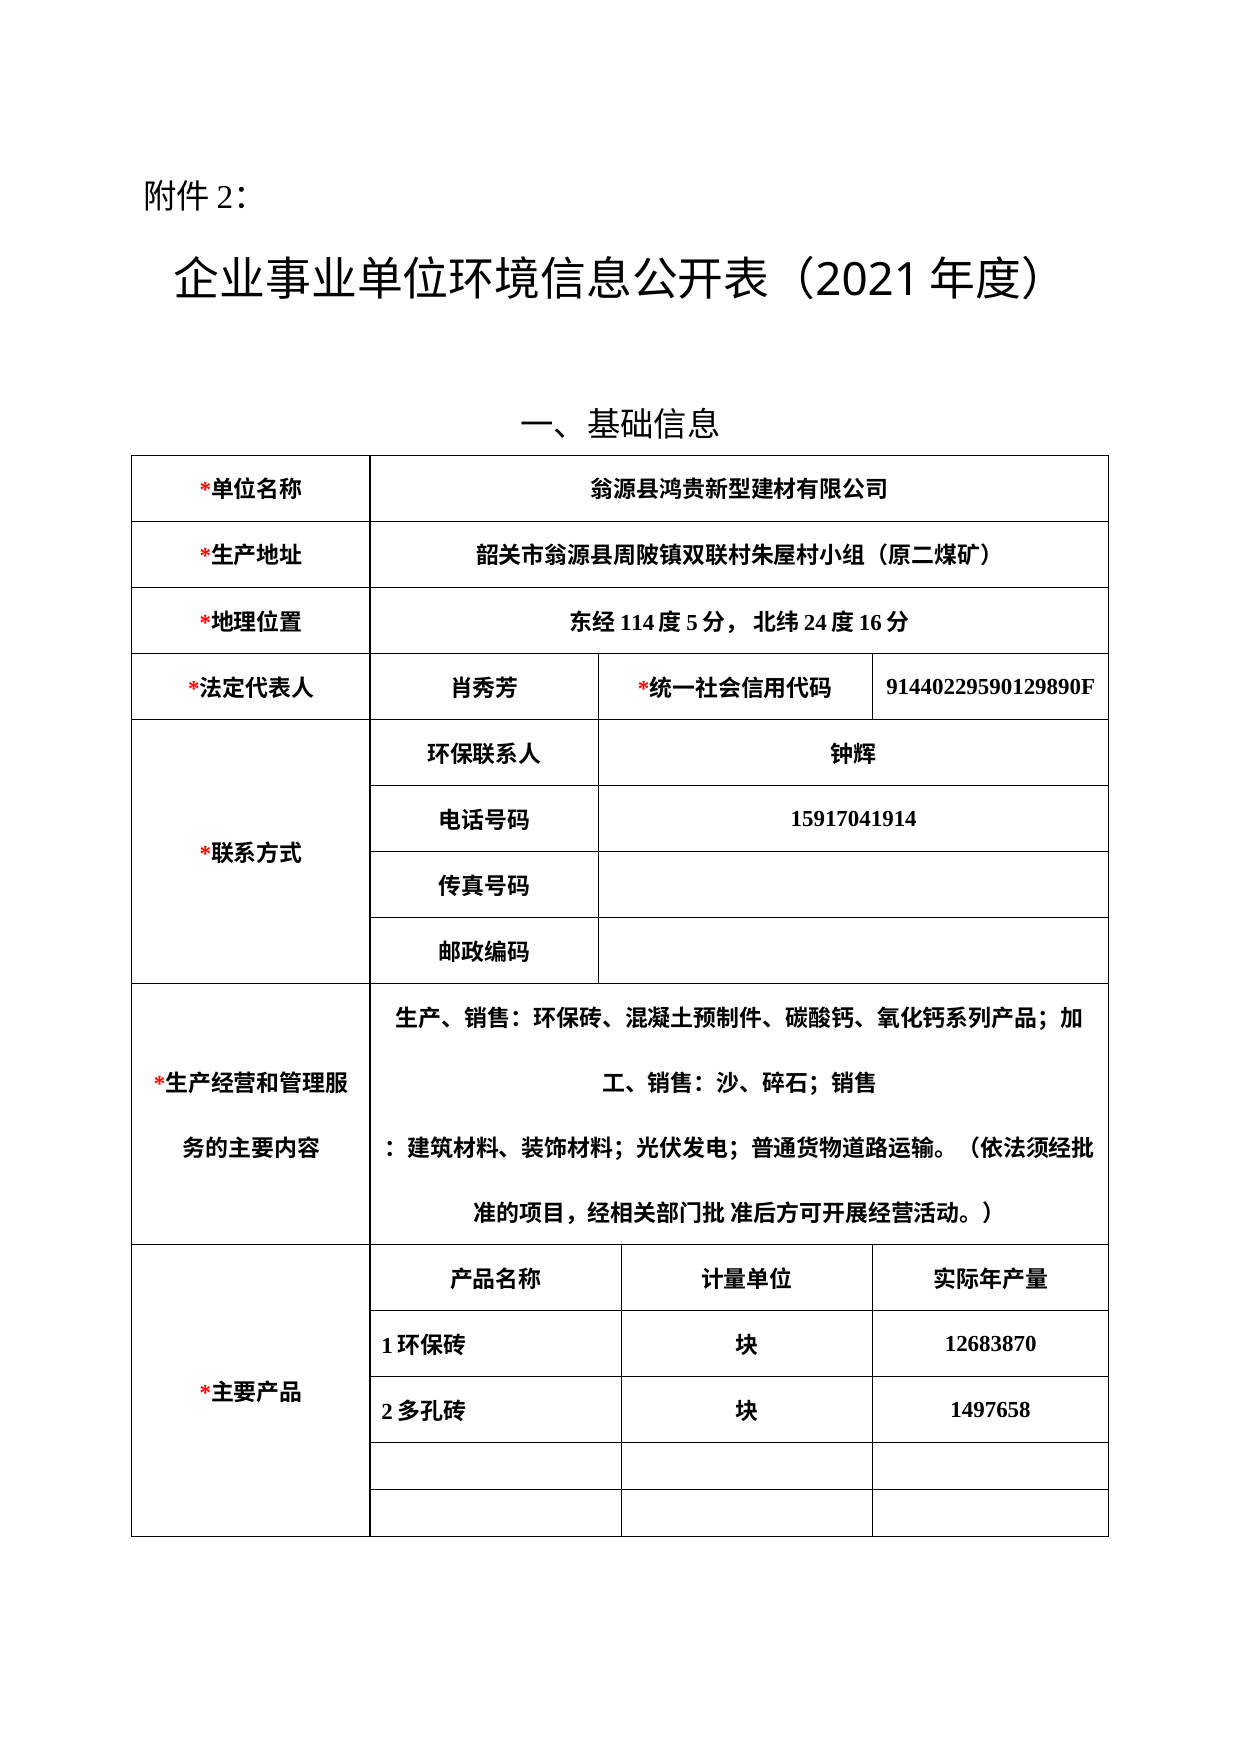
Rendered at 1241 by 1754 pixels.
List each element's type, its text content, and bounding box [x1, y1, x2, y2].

table_cell [371, 1443, 621, 1489]
table_cell 电话号码 [371, 786, 598, 851]
table_cell 钟辉 [599, 720, 1108, 785]
table_cell *联系方式 [132, 720, 369, 983]
table_cell 91440229590129890F [873, 654, 1108, 719]
table_cell *单位名称 [132, 456, 369, 521]
table_cell [873, 1443, 1108, 1489]
table_cell [599, 852, 1108, 917]
table_cell *法定代表人 [132, 654, 369, 719]
table_cell *生产地址 [132, 522, 369, 587]
table_cell 一、基础信息 [132, 325, 1108, 454]
table_cell 1环保砖 [371, 1311, 621, 1376]
table_cell [599, 918, 1108, 983]
table_cell 块 [622, 1377, 872, 1442]
table_cell 1497658 [873, 1377, 1108, 1442]
table_cell 翁源县鸿贵新型建材有限公司 [371, 456, 1108, 521]
table_cell 生产、销售：环保砖、混凝土预制件、碳酸钙、氧化钙系列产品；加工、销售：沙、碎石；销售 ：建筑材料、装饰材料；光伏发电；普通货物道路运输。（依法须经批准的项目，经相关部门批 准后方可开展经营活动。） [371, 984, 1108, 1244]
table_cell 实际年产量 [873, 1245, 1108, 1310]
table_cell 计量单位 [622, 1245, 872, 1310]
table_header 附件2： 企业事业单位环境信息公开表（2021年度） [132, 162, 1108, 324]
table_cell 肖秀芳 [371, 654, 598, 719]
table_cell 邮政编码 [371, 918, 598, 983]
table_cell 环保联系人 [371, 720, 598, 785]
table_cell [371, 1490, 621, 1536]
table_cell 传真号码 [371, 852, 598, 917]
table_cell *生产经营和管理服务的主要内容 [132, 984, 369, 1244]
table_cell *主要产品 [132, 1245, 369, 1536]
table_cell 产品名称 [371, 1245, 621, 1310]
table_cell *统一社会信用代码 [599, 654, 872, 719]
table_cell *地理位置 [132, 588, 369, 653]
table_cell 块 [622, 1311, 872, 1376]
table_cell 2多孔砖 [371, 1377, 621, 1442]
table_cell 韶关市翁源县周陂镇双联村朱屋村小组（原二煤矿） [371, 522, 1108, 587]
table_cell [622, 1490, 872, 1536]
table_cell [622, 1443, 872, 1489]
table_cell 东经114度5分， 北纬24度16分 [371, 588, 1108, 653]
table_cell 12683870 [873, 1311, 1108, 1376]
table_cell 15917041914 [599, 786, 1108, 851]
table_cell [873, 1490, 1108, 1536]
